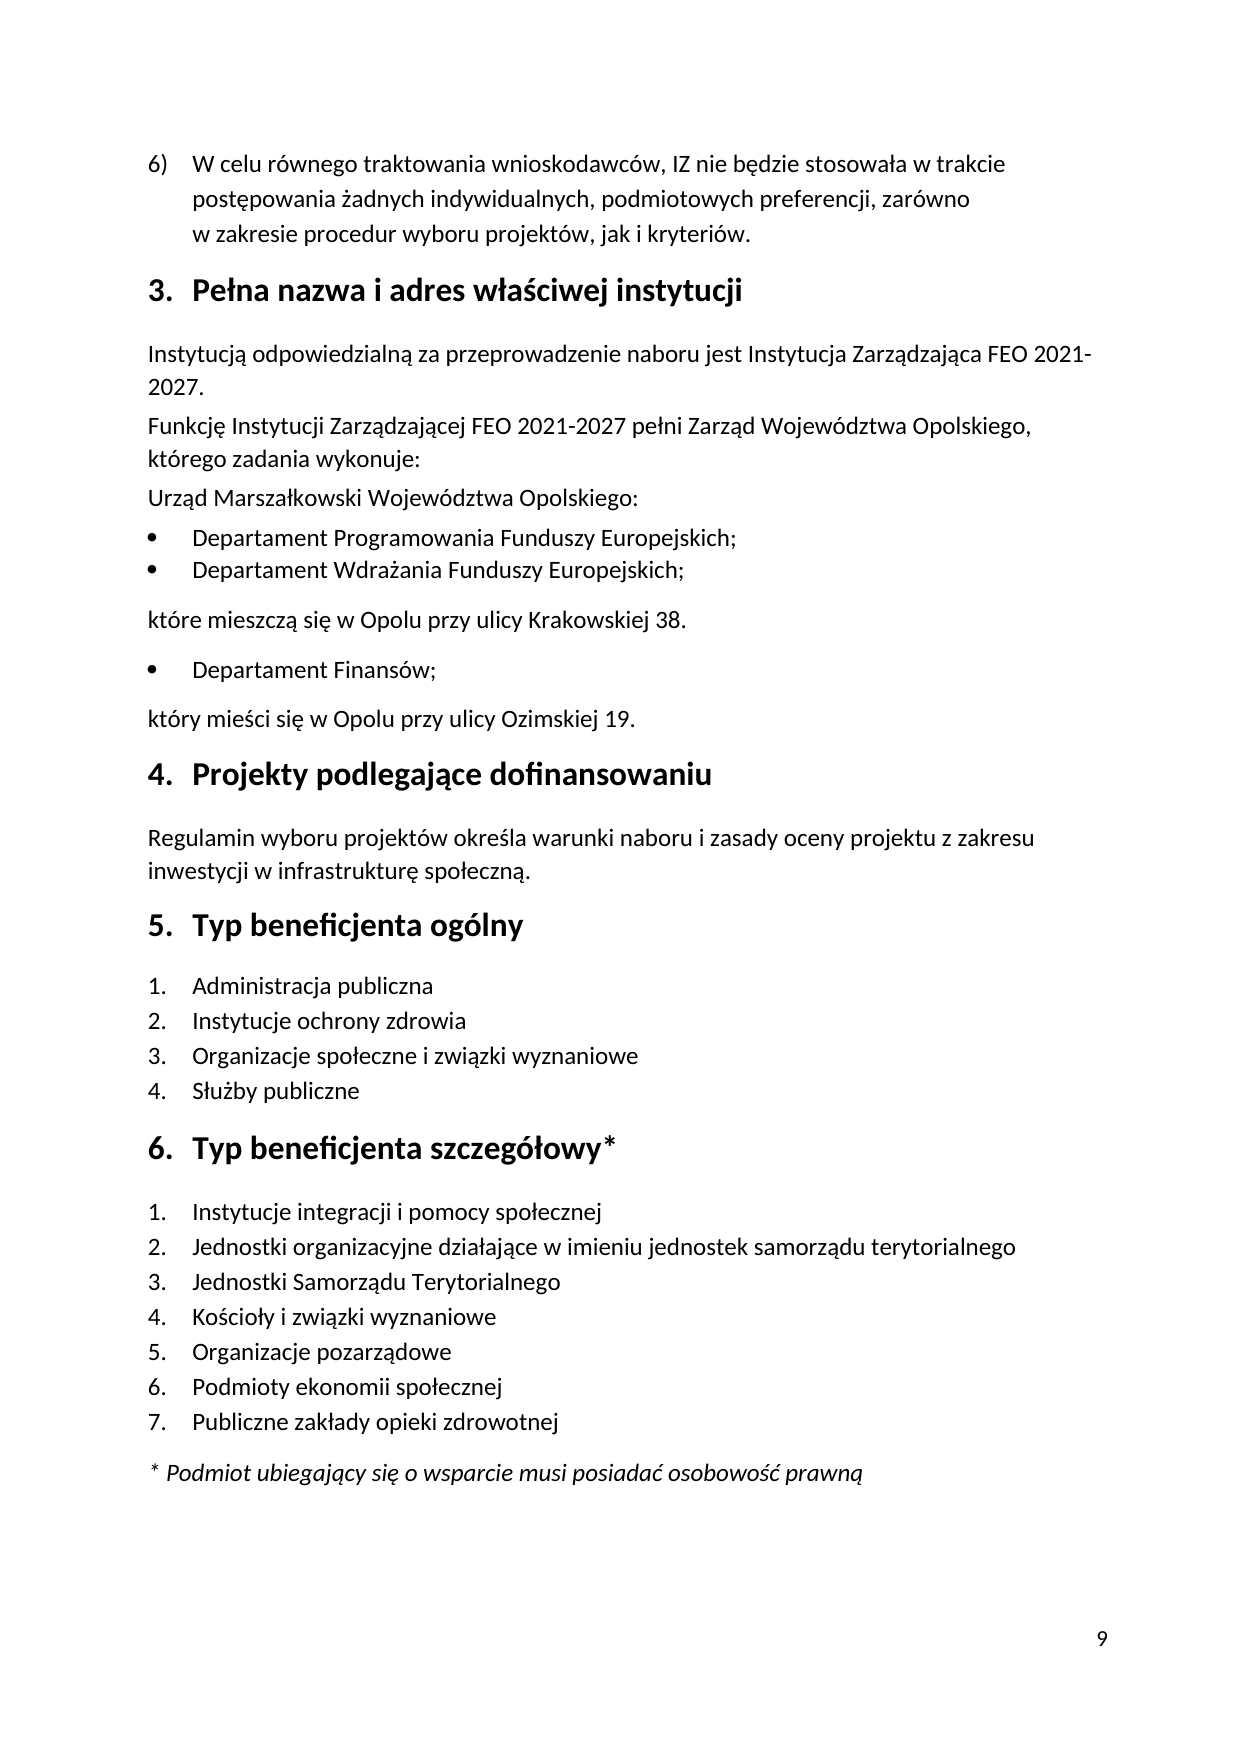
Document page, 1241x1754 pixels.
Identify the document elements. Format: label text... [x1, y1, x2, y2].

text które mieszczą się w Opolu przy ulicy Krakowskiej 38. [148, 604, 1107, 635]
list Podmioty ekonomii społecznej [148, 1371, 1107, 1401]
list Organizacje pozarządowe [148, 1336, 1107, 1366]
list Instytucje integracji i pomocy społecznej [148, 1196, 1107, 1226]
subtitle Pełna nazwa i adres właściwej instytucji [148, 269, 1107, 310]
text Instytucją odpowiedzialną za przeprowadzenie naboru jest Instytucja Zarządzająca FEO 2021-2027. [148, 338, 1107, 402]
list Instytucje ochrony zdrowia [148, 1005, 1107, 1036]
list Jednostki Samorządu Terytorialnego [148, 1266, 1107, 1296]
text Urząd Marszałkowski Województwa Opolskiego: [148, 482, 1107, 513]
list Administracja publiczna [148, 970, 1107, 1001]
list Publiczne zakłady opieki zdrowotnej [148, 1406, 1107, 1436]
subtitle Typ beneficjenta ogólny [148, 904, 1107, 945]
list Kościoły i związki wyznaniowe [148, 1301, 1107, 1331]
list Departament Programowania Funduszy Europejskich; [148, 522, 1107, 552]
list Służby publiczne [148, 1075, 1107, 1106]
list Departament Finansów; [148, 654, 1107, 684]
list Departament Wdrażania Funduszy Europejskich; [148, 554, 1107, 585]
subtitle Typ beneficjenta szczegółowy* [148, 1127, 1107, 1167]
text * Podmiot ubiegający się o wsparcie musi posiadać osobowość prawną [148, 1457, 1107, 1488]
subtitle Projekty podlegające dofinansowaniu [148, 753, 1107, 794]
text Funkcję Instytucji Zarządzającej FEO 2021-2027 pełni Zarząd Województwa Opolskiego, którego zadania wykonuje: [148, 410, 1107, 474]
list Jednostki organizacyjne działające w imieniu jednostek samorządu terytorialnego [148, 1231, 1107, 1261]
text Regulamin wyboru projektów określa warunki naboru i zasady oceny projektu z zakresu inwestycji w infrastrukturę społeczną. [148, 822, 1107, 885]
list Organizacje społeczne i związki wyznaniowe [148, 1040, 1107, 1071]
text który mieści się w Opolu przy ulicy Ozimskiej 19. [148, 703, 1107, 734]
list W celu równego traktowania wnioskodawców, IZ nie będzie stosowała w trakcie postępowania żadnych indywidualnych, podmiotowych preferencji, zarówno w zakresie procedur wyboru projektów, jak i kryteriów. [148, 148, 1107, 248]
